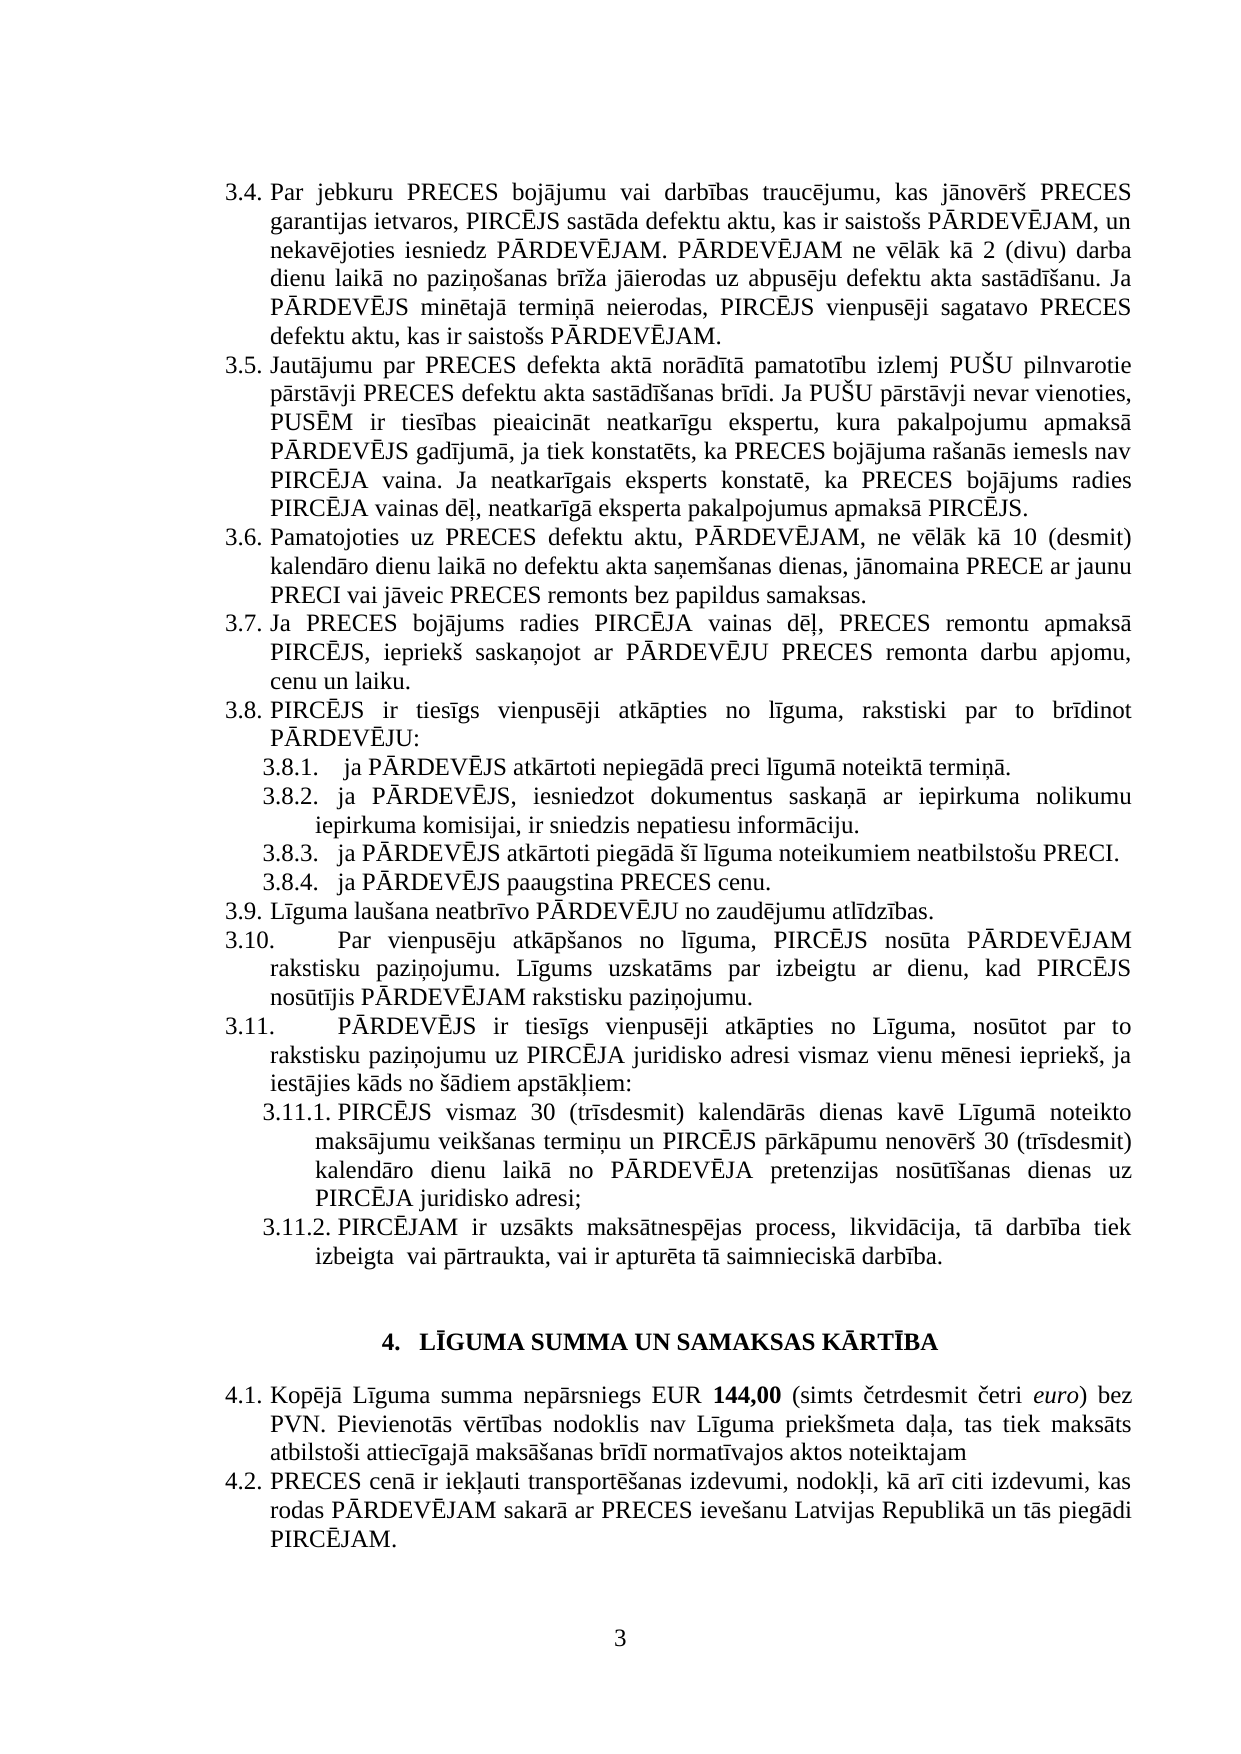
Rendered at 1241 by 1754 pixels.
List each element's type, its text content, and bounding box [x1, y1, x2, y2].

list Par jebkuru PRECES bojājumu vai darbības traucējumu, kas jānovērš PRECES garantijas ietvaros, PIRCĒJS sastāda defektu aktu, kas ir saistošs PĀRDEVĒJAM, un nekavējoties iesniedz PĀRDEVĒJAM. PĀRDEVĒJAM ne vēlāk kā 2 (divu) darba dienu laikā no paziņošanas brīža jāierodas uz abpusēju defektu akta sastādīšanu. Ja PĀRDEVĒJS minētajā termiņā neierodas, PIRCĒJS vienpusēji sagatavo PRECES defektu aktu, kas ir saistošs PĀRDEVĒJAM. [225, 177, 1132, 350]
list ja PĀRDEVĒJS paaugstina PRECES cenu. [262, 867, 1132, 896]
list PIRCĒJS ir tiesīgs vienpusēji atkāpties no līguma, rakstiski par to brīdinot PĀRDEVĒJU: [225, 695, 1132, 752]
list ja PĀRDEVĒJS, iesniedzot dokumentus saskaņā ar iepirkuma nolikumu iepirkuma komisijai, ir sniedzis nepatiesu informāciju. [262, 781, 1132, 838]
list Līguma summa un samaksas kārtība [187, 1327, 1132, 1356]
list PIRCĒJAM ir uzsākts maksātnespējas process, likvidācija, tā darbība tiek izbeigta vai pārtraukta, vai ir apturēta tā saimnieciskā darbība. [262, 1212, 1132, 1270]
list PĀRDEVĒJS ir tiesīgs vienpusēji atkāpties no Līguma, nosūtot par to rakstisku paziņojumu uz PIRCĒJA juridisko adresi vismaz vienu mēnesi iepriekš, ja iestājies kāds no šādiem apstākļiem: [225, 1011, 1132, 1097]
list Jautājumu par PRECES defekta aktā norādītā pamatotību izlemj PUŠU pilnvarotie pārstāvji PRECES defektu akta sastādīšanas brīdi. Ja PUŠU pārstāvji nevar vienoties, PUSĒM ir tiesības pieaicināt neatkarīgu ekspertu, kura pakalpojumu apmaksā PĀRDEVĒJS gadījumā, ja tiek konstatēts, ka PRECES bojājuma rašanās iemesls nav PIRCĒJA vaina. Ja neatkarīgais eksperts konstatē, ka PRECES bojājums radies PIRCĒJA vainas dēļ, neatkarīgā eksperta pakalpojumus apmaksā PIRCĒJS. [225, 350, 1132, 522]
list PIRCĒJS vismaz 30 (trīsdesmit) kalendārās dienas kavē Līgumā noteikto maksājumu veikšanas termiņu un PIRCĒJS pārkāpumu nenovērš 30 (trīsdesmit) kalendāro dienu laikā no PĀRDEVĒJA pretenzijas nosūtīšanas dienas uz PIRCĒJA juridisko adresi; [262, 1097, 1132, 1212]
list Kopējā Līguma summa nepārsniegs EUR 144,00 (simts četrdesmit četri euro) bez PVN. Pievienotās vērtības nodoklis nav Līguma priekšmeta daļa, tas tiek maksāts atbilstoši attiecīgajā maksāšanas brīdī normatīvajos aktos noteiktajam [225, 1380, 1132, 1466]
list Par vienpusēju atkāpšanos no līguma, PIRCĒJS nosūta PĀRDEVĒJAM rakstisku paziņojumu. Līgums uzskatāms par izbeigtu ar dienu, kad PIRCĒJS nosūtījis PĀRDEVĒJAM rakstisku paziņojumu. [225, 925, 1132, 1011]
list Pamatojoties uz PRECES defektu aktu, PĀRDEVĒJAM, ne vēlāk kā 10 (desmit) kalendāro dienu laikā no defektu akta saņemšanas dienas, jānomaina PRECE ar jaunu PRECI vai jāveic PRECES remonts bez papildus samaksas. [225, 522, 1132, 608]
list Ja PRECES bojājums radies PIRCĒJA vainas dēļ, PRECES remontu apmaksā PIRCĒJS, iepriekš saskaņojot ar PĀRDEVĒJU PRECES remonta darbu apjomu, cenu un laiku. [225, 608, 1132, 695]
list PRECES cenā ir iekļauti transportēšanas izdevumi, nodokļi, kā arī citi izdevumi, kas rodas PĀRDEVĒJAm sakarā ar PRECES ievešanu Latvijas Republikā un tās piegādi PIRCĒJAm. [225, 1466, 1132, 1552]
list Līguma laušana neatbrīvo PĀRDEVĒJU no zaudējumu atlīdzības. [225, 896, 1132, 925]
list ja PĀRDEVĒJS atkārtoti piegādā šī līguma noteikumiem neatbilstošu PRECI. [262, 838, 1132, 867]
list ja PĀRDEVĒJS atkārtoti nepiegādā preci līgumā noteiktā termiņā. [262, 752, 1132, 781]
